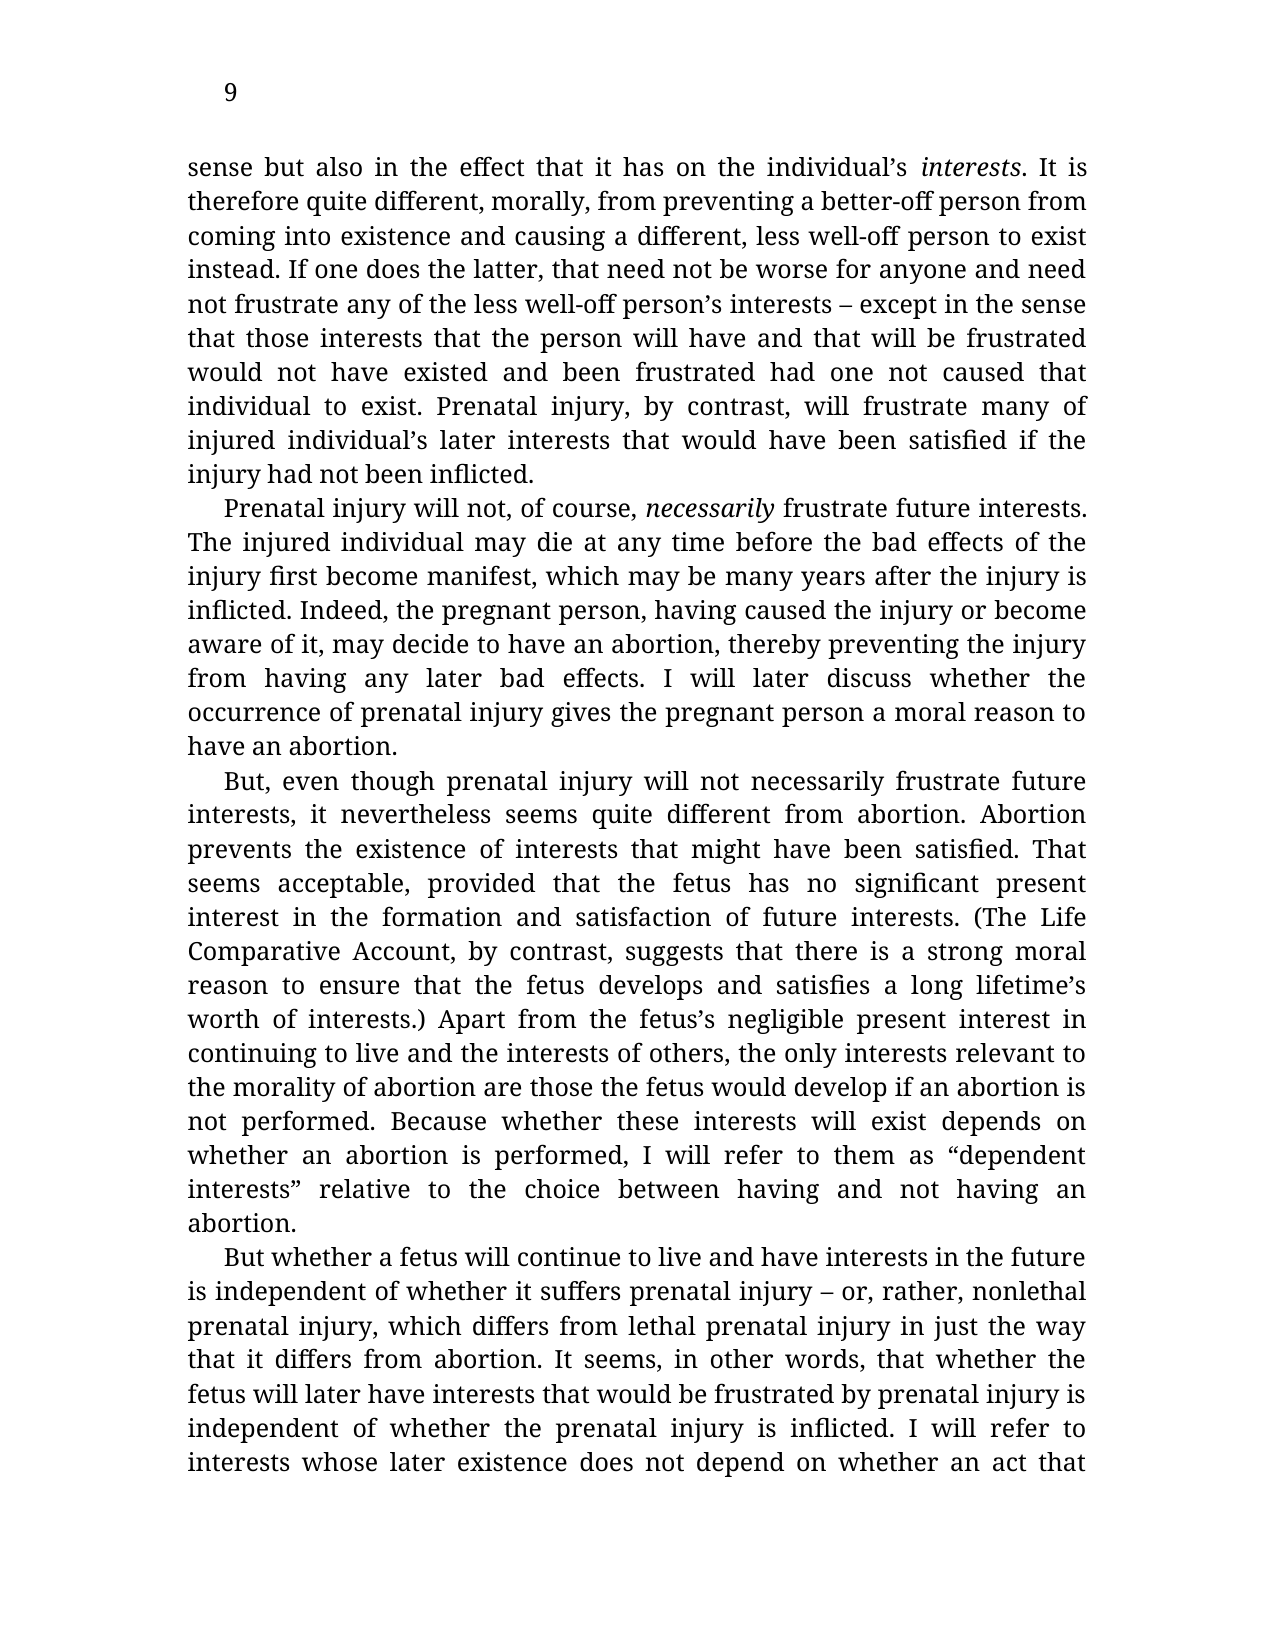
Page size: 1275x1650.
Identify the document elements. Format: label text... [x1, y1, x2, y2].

text But, even though prenatal injury will not necessarily frustrate future interests, it nevertheless seems quite different from abortion. Abortion prevents the existence of interests that might have been satisfied. That seems acceptable, provided that the fetus has no significant present interest in the formation and satisfaction of future interests. (The Life Comparative Account, by contrast, suggests that there is a strong moral reason to ensure that the fetus develops and satisfies a long lifetime’s worth of interests.) Apart from the fetus’s negligible present interest in continuing to live and the interests of others, the only interests relevant to the morality of abortion are those the fetus would develop if an abortion is not performed. Because whether these interests will exist depends on whether an abortion is performed, I will refer to them as “dependent interests” relative to the choice between having and not having an abortion. [187, 763, 1087, 1240]
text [187, 1240, 1087, 1478]
text Prenatal injury will not, of course, necessarily frustrate future interests. The injured individual may die at any time before the bad effects of the injury first become manifest, which may be many years after the injury is inflicted. Indeed, the pregnant person, having caused the injury or become aware of it, may decide to have an abortion, thereby preventing the injury from having any later bad effects. I will later discuss whether the occurrence of prenatal injury gives the pregnant person a moral reason to have an abortion. [187, 491, 1087, 763]
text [187, 150, 1087, 491]
